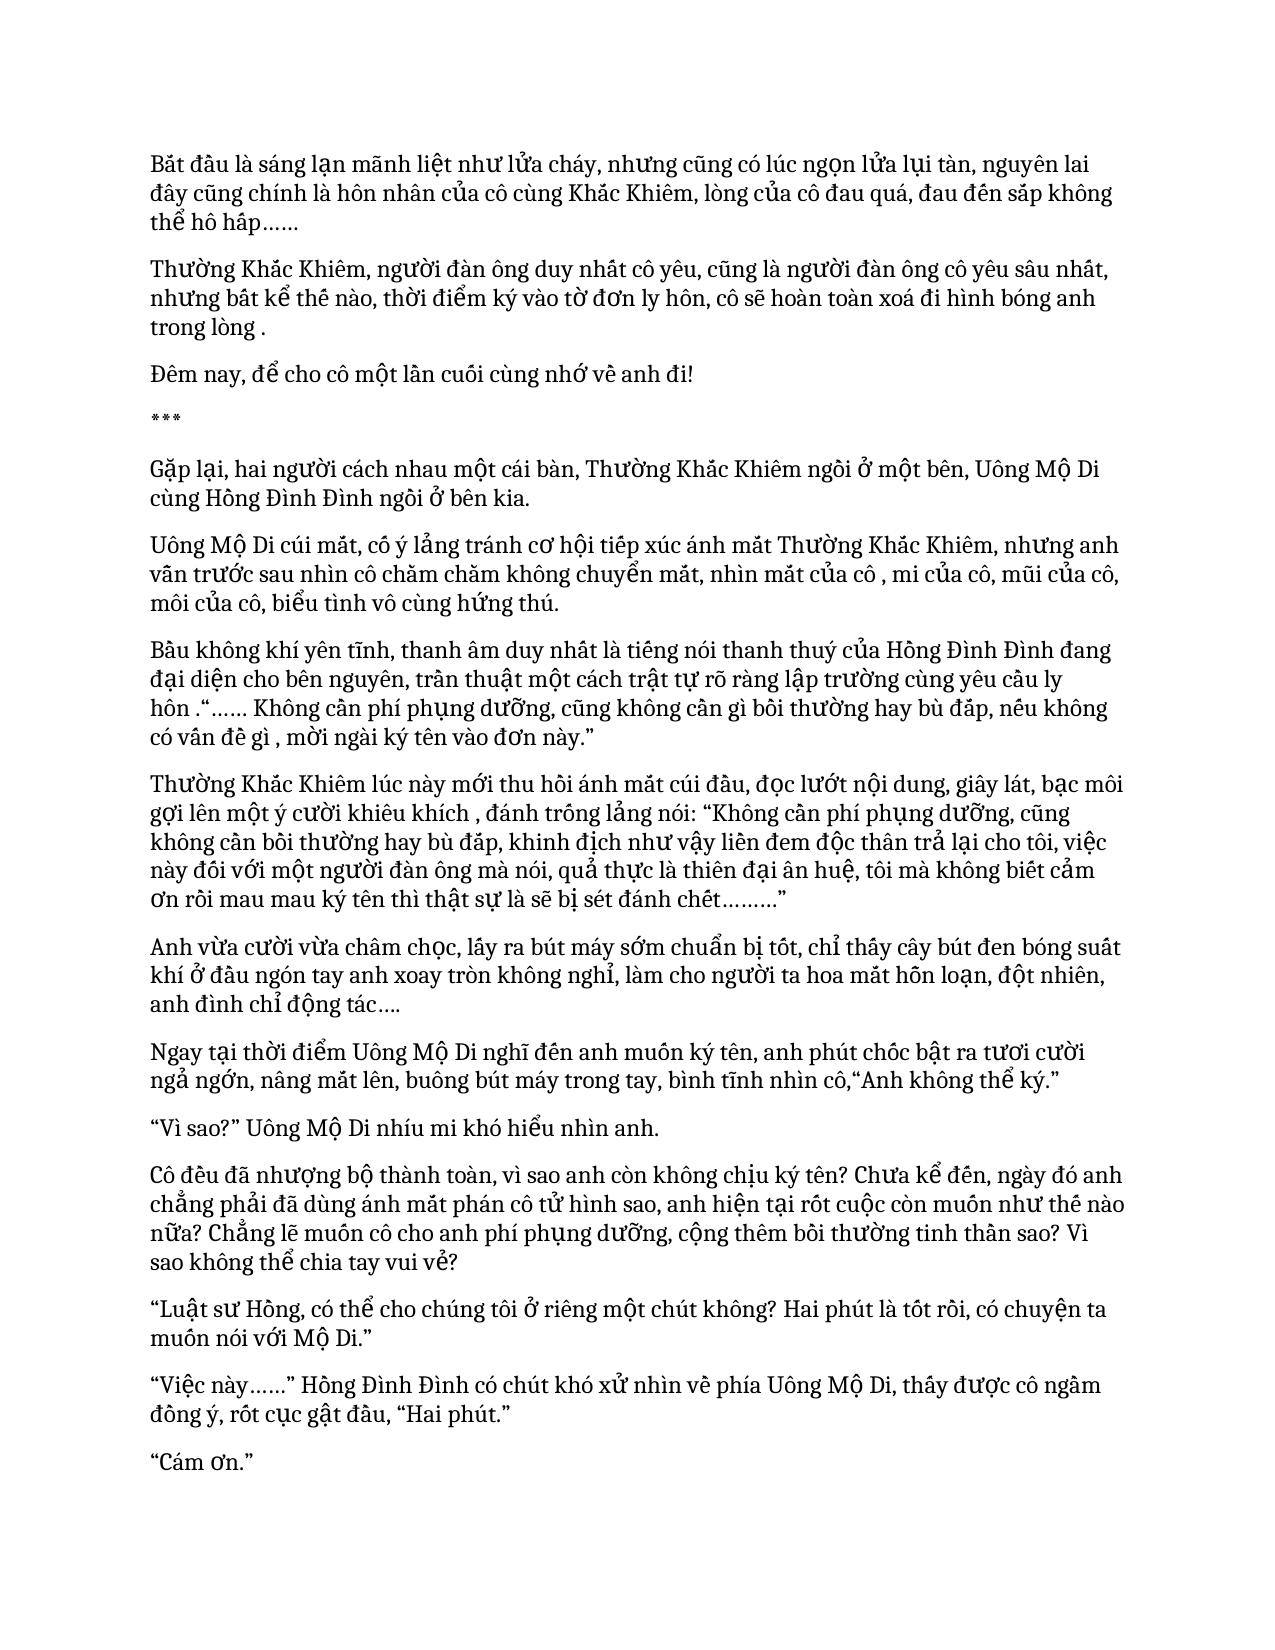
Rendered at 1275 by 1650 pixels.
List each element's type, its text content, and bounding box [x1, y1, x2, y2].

text Bắt đầu là sáng lạn mãnh liệt như lửa cháy, nhưng cũng có lúc ngọn lửa lụi tàn, nguyên lai đây cũng chính là hôn nhân của cô cùng Khắc Khiêm, lòng của cô đau quá, đau đến sắp không thể hô hấp…… [150, 150, 1125, 236]
text “Luật sư Hồng, có thể cho chúng tôi ở riêng một chút không? Hai phút là tốt rồi, có chuyện ta muốn nói với Mộ Di.” [150, 1295, 1125, 1352]
text “Cám ơn.” [150, 1447, 1125, 1476]
text Thường Khắc Khiêm lúc này mới thu hồi ánh mắt cúi đầu, đọc lướt nội dung, giây lát, bạc môi gợi lên một ý cười khiêu khích , đánh trống lảng nói: “Không cần phí phụng dưỡng, cũng không cần bồi thường hay bù đắp, khinh địch như vậy liền đem độc thân trả lại cho tôi, việc này đối với một người đàn ông mà nói, quả thực là thiên đại ân huệ, tôi mà không biết cảm ơn rồi mau mau ký tên thì thật sự là sẽ bị sét đánh chết………” [150, 770, 1125, 914]
text Bầu không khí yên tĩnh, thanh âm duy nhất là tiếng nói thanh thuý của Hồng Đình Đình đang đại diện cho bên nguyên, trần thuật một cách trật tự rõ ràng lập trường cùng yêu cầu ly hôn .“…… Không cần phí phụng dưỡng, cũng không cần gì bồi thường hay bù đắp, nếu không có vấn đề gì , mời ngài ký tên vào đơn này.” [150, 636, 1125, 751]
text Anh vừa cười vừa châm chọc, lấy ra bút máy sớm chuẩn bị tốt, chỉ thấy cây bút đen bóng suất khí ở đầu ngón tay anh xoay tròn không nghỉ, làm cho người ta hoa mắt hỗn loạn, đột nhiên, anh đình chỉ động tác…. [150, 932, 1125, 1019]
text “Vì sao?” Uông Mộ Di nhíu mi khó hiểu nhìn anh. [150, 1114, 1125, 1142]
text “Việc này……” Hồng Đình Đình có chút khó xử nhìn về phía Uông Mộ Di, thấy được cô ngầm đồng ý, rốt cục gật đầu, “Hai phút.” [150, 1371, 1125, 1429]
text Đêm nay, để cho cô một lần cuối cùng nhớ về anh đi! [150, 360, 1125, 389]
text Ngay tại thời điểm Uông Mộ Di nghĩ đến anh muốn ký tên, anh phút chốc bật ra tươi cười ngả ngớn, nâng mắt lên, buông bút máy trong tay, bình tĩnh nhìn cô,“Anh không thể ký.” [150, 1037, 1125, 1095]
text Thường Khắc Khiêm, người đàn ông duy nhất cô yêu, cũng là người đàn ông cô yêu sâu nhất, nhưng bất kể thế nào, thời điểm ký vào tờ đơn ly hôn, cô sẽ hoàn toàn xoá đi hình bóng anh trong lòng . [150, 255, 1125, 341]
text Cô đều đã nhượng bộ thành toàn, vì sao anh còn không chịu ký tên? Chưa kể đến, ngày đó anh chẳng phải đã dùng ánh mắt phán cô tử hình sao, anh hiện tại rốt cuộc còn muốn như thế nào nữa? Chẳng lẽ muốn cô cho anh phí phụng dưỡng, cộng thêm bồi thường tinh thần sao? Vì sao không thể chia tay vui vẻ? [150, 1161, 1125, 1276]
text Gặp lại, hai người cách nhau một cái bàn, Thường Khắc Khiêm ngồi ở một bên, Uông Mộ Di cùng Hồng Đình Đình ngồi ở bên kia. [150, 455, 1125, 512]
text *** [150, 407, 1125, 436]
text Uông Mộ Di cúi mắt, cố ý lảng tránh cơ hội tiếp xúc ánh mắt Thường Khắc Khiêm, nhưng anh vẫn trước sau nhìn cô chằm chằm không chuyển mắt, nhìn mắt của cô , mi của cô, mũi của cô, môi của cô, biểu tình vô cùng hứng thú. [150, 531, 1125, 617]
